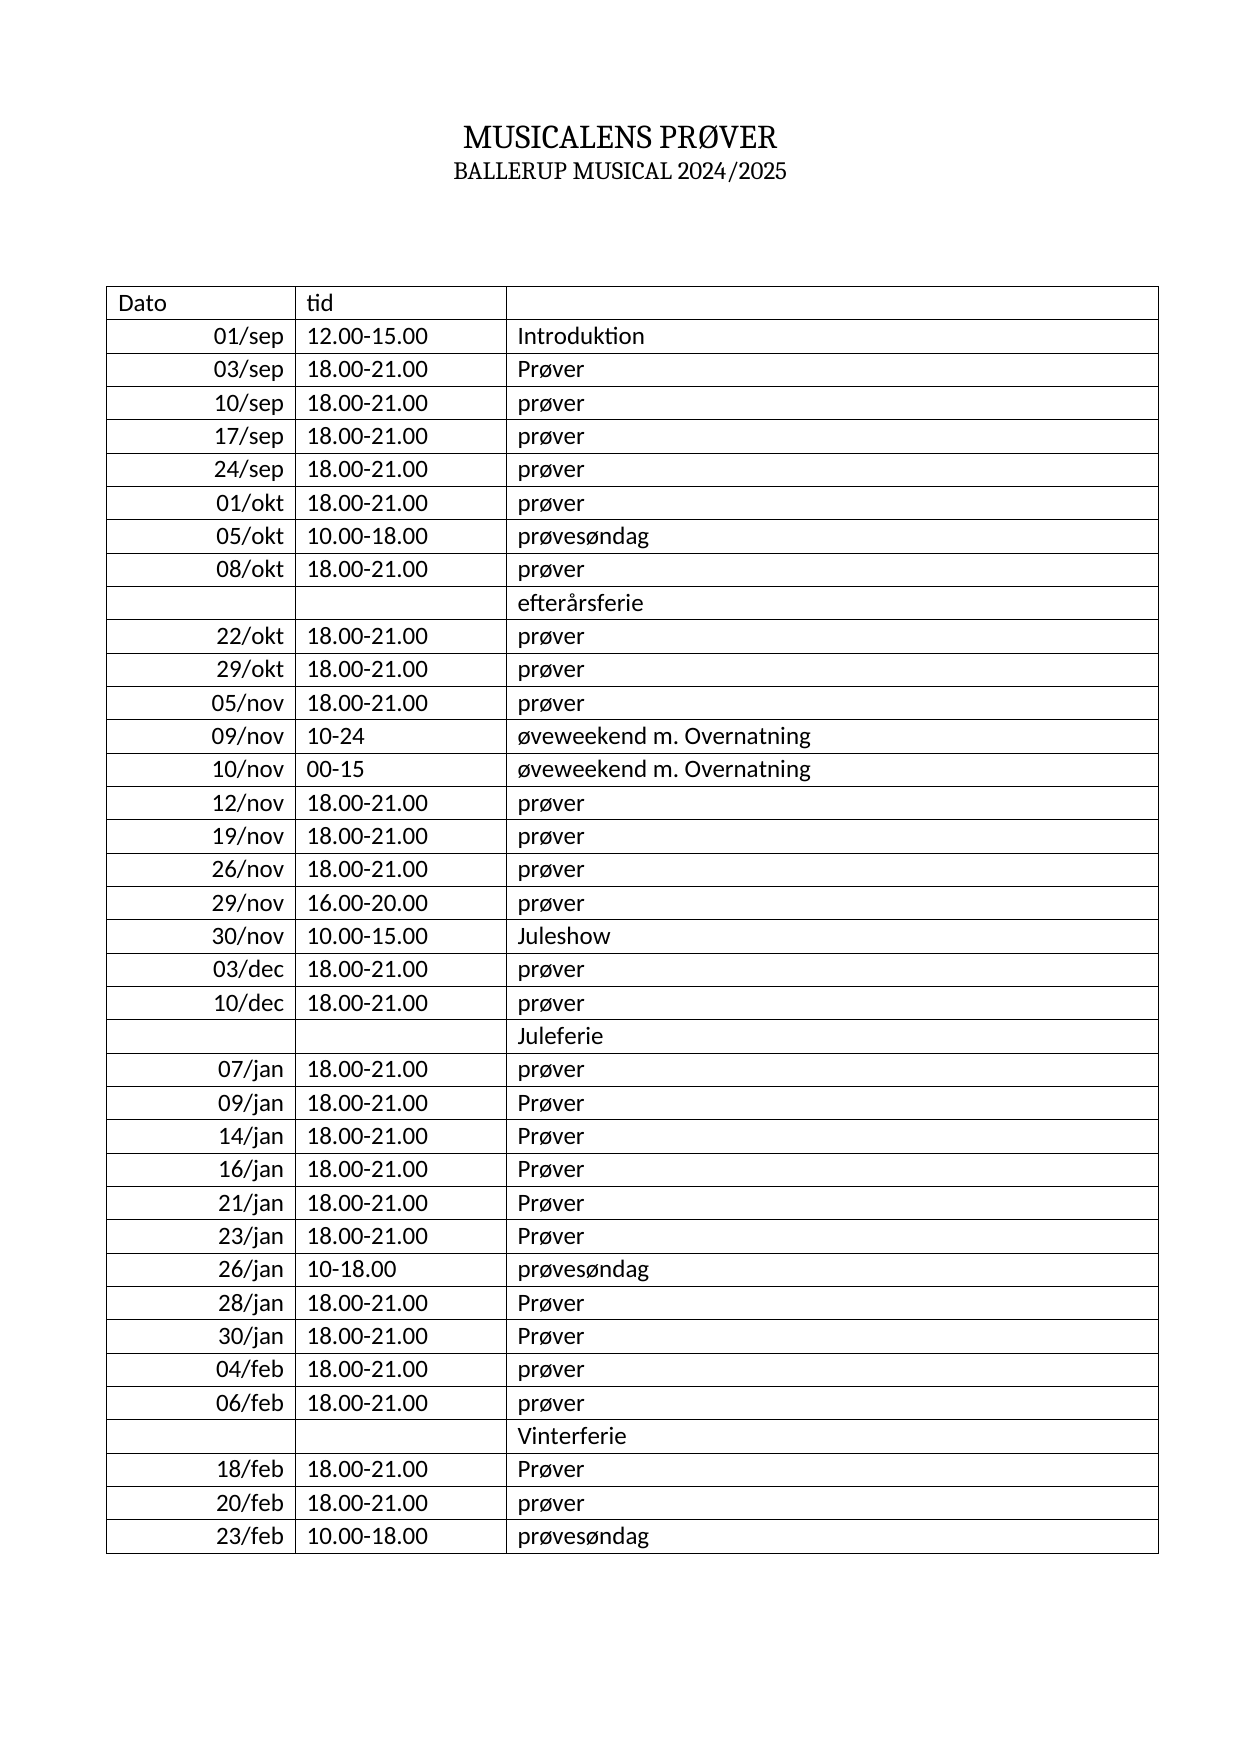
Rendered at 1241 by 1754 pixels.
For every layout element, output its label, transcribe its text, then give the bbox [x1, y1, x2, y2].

table_cell 12/nov [107, 787, 295, 819]
table_cell 24/sep [107, 454, 295, 486]
table_cell [107, 1020, 295, 1053]
table_cell 10/nov [107, 754, 295, 786]
table_cell 18.00-21.00 [296, 487, 506, 519]
table_cell 21/jan [107, 1187, 295, 1219]
table_cell 18.00-21.00 [296, 954, 506, 986]
table_cell Juleferie [507, 1020, 1158, 1053]
table_cell 18.00-21.00 [296, 1120, 506, 1153]
table_cell 10-24 [296, 720, 506, 753]
table_cell 29/nov [107, 887, 295, 919]
table_cell prøvesøndag [507, 1520, 1158, 1553]
table_cell prøver [507, 1354, 1158, 1386]
table_cell prøver [507, 887, 1158, 919]
table_cell 18.00-21.00 [296, 820, 506, 853]
text MUSICALENS PRØVER [118, 118, 1122, 157]
table_cell øveweekend m. Overnatning [507, 754, 1158, 786]
table_cell Prøver [507, 1287, 1158, 1319]
table_cell 04/feb [107, 1354, 295, 1386]
table_cell 18/feb [107, 1454, 295, 1486]
table_cell 18.00-21.00 [296, 1220, 506, 1253]
text BALLERUP MUSICAL 2024/2025 [118, 157, 1122, 185]
table_cell 01/okt [107, 487, 295, 519]
table_cell 18.00-21.00 [296, 654, 506, 686]
table_cell 18.00-21.00 [296, 1354, 506, 1386]
table_cell prøver [507, 487, 1158, 519]
table_cell 20/feb [107, 1487, 295, 1519]
table_cell 18.00-21.00 [296, 420, 506, 453]
table_cell 18.00-21.00 [296, 1320, 506, 1353]
table_cell prøver [507, 787, 1158, 819]
table_cell prøver [507, 420, 1158, 453]
table_cell 14/jan [107, 1120, 295, 1153]
table_cell prøver [507, 387, 1158, 419]
table_cell prøver [507, 1054, 1158, 1086]
table_cell [107, 1420, 295, 1453]
table_cell 03/dec [107, 954, 295, 986]
table_cell 18.00-21.00 [296, 1087, 506, 1119]
table_cell 18.00-21.00 [296, 987, 506, 1019]
table_cell Prøver [507, 1187, 1158, 1219]
table_cell Prøver [507, 1154, 1158, 1186]
table_cell 29/okt [107, 654, 295, 686]
table_cell 19/nov [107, 820, 295, 853]
table_cell [107, 587, 295, 619]
table_cell 16.00-20.00 [296, 887, 506, 919]
table_cell [296, 1420, 506, 1453]
table_header Dato [107, 287, 295, 319]
table_cell 09/nov [107, 720, 295, 753]
table_cell Prøver [507, 1454, 1158, 1486]
table_cell 18.00-21.00 [296, 354, 506, 386]
table_cell 06/feb [107, 1387, 295, 1419]
table_cell Vinterferie [507, 1420, 1158, 1453]
table_cell 18.00-21.00 [296, 1487, 506, 1519]
table_cell Prøver [507, 1087, 1158, 1119]
table_cell prøver [507, 854, 1158, 886]
table_cell prøver [507, 454, 1158, 486]
table_cell Prøver [507, 1120, 1158, 1153]
table_cell 30/nov [107, 920, 295, 953]
table_cell 10-18.00 [296, 1254, 506, 1286]
table_cell Introduktion [507, 320, 1158, 353]
table_cell Prøver [507, 1320, 1158, 1353]
table_cell 08/okt [107, 554, 295, 586]
table_cell 18.00-21.00 [296, 1387, 506, 1419]
table_cell 05/okt [107, 520, 295, 553]
table_cell 18.00-21.00 [296, 1054, 506, 1086]
table_cell 22/okt [107, 620, 295, 653]
table_cell 18.00-21.00 [296, 554, 506, 586]
table_cell 07/jan [107, 1054, 295, 1086]
table_cell 18.00-21.00 [296, 1187, 506, 1219]
table_cell 18.00-21.00 [296, 620, 506, 653]
table_cell 18.00-21.00 [296, 387, 506, 419]
table_cell 03/sep [107, 354, 295, 386]
table_cell prøvesøndag [507, 520, 1158, 553]
table_cell Juleshow [507, 920, 1158, 953]
table_cell prøver [507, 554, 1158, 586]
table_cell 10/sep [107, 387, 295, 419]
table_cell Prøver [507, 354, 1158, 386]
table_cell prøvesøndag [507, 1254, 1158, 1286]
table_cell prøver [507, 987, 1158, 1019]
table_cell 23/jan [107, 1220, 295, 1253]
table_cell [296, 587, 506, 619]
table_cell 30/jan [107, 1320, 295, 1353]
table_cell 10.00-18.00 [296, 1520, 506, 1553]
table_cell prøver [507, 954, 1158, 986]
table_cell 12.00-15.00 [296, 320, 506, 353]
table_cell 01/sep [107, 320, 295, 353]
table_cell [296, 1020, 506, 1053]
table_cell 00-15 [296, 754, 506, 786]
table_header [507, 287, 1158, 319]
table_cell 26/nov [107, 854, 295, 886]
table_cell prøver [507, 620, 1158, 653]
table_cell 26/jan [107, 1254, 295, 1286]
table_cell 10.00-18.00 [296, 520, 506, 553]
table_cell 18.00-21.00 [296, 1287, 506, 1319]
table_cell 16/jan [107, 1154, 295, 1186]
table_cell 18.00-21.00 [296, 787, 506, 819]
table_cell Prøver [507, 1220, 1158, 1253]
table_cell 09/jan [107, 1087, 295, 1119]
table_cell 18.00-21.00 [296, 1154, 506, 1186]
table_cell 18.00-21.00 [296, 854, 506, 886]
table_cell prøver [507, 1487, 1158, 1519]
table_cell prøver [507, 687, 1158, 719]
table_cell prøver [507, 820, 1158, 853]
table_cell 18.00-21.00 [296, 454, 506, 486]
table_cell 18.00-21.00 [296, 687, 506, 719]
table_header tid [296, 287, 506, 319]
table_cell prøver [507, 654, 1158, 686]
table_cell efterårsferie [507, 587, 1158, 619]
table_cell 23/feb [107, 1520, 295, 1553]
table_cell 10/dec [107, 987, 295, 1019]
table_cell 18.00-21.00 [296, 1454, 506, 1486]
table_cell 05/nov [107, 687, 295, 719]
table_cell 17/sep [107, 420, 295, 453]
table_cell øveweekend m. Overnatning [507, 720, 1158, 753]
table_cell prøver [507, 1387, 1158, 1419]
table_cell 10.00-15.00 [296, 920, 506, 953]
table_cell 28/jan [107, 1287, 295, 1319]
